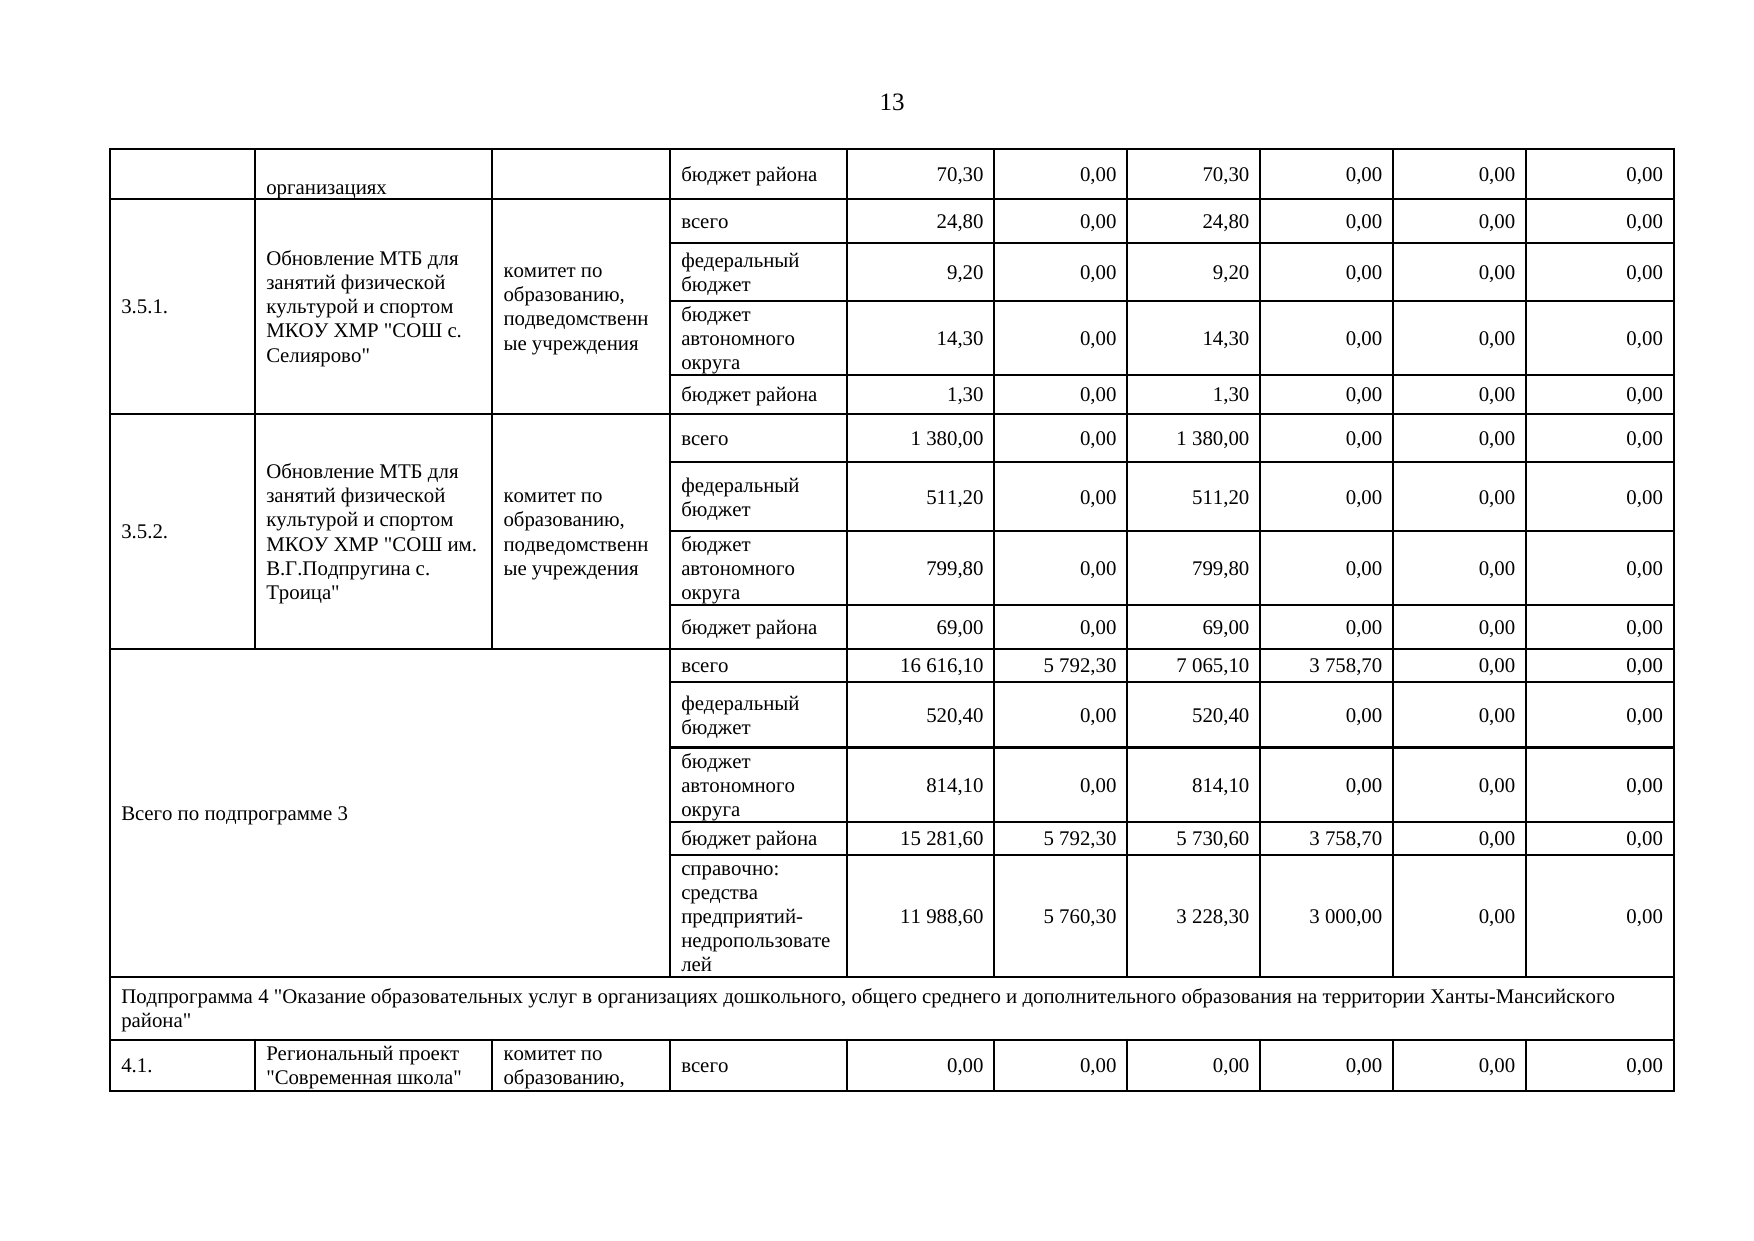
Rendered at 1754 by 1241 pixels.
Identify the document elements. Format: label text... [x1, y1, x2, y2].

table_cell Обновление МТБ для занятий физической культурой и спортом МКОУ ХМР "СОШ им. В.Г.Подпругина с. Троица" [256, 415, 491, 648]
table_cell 0,00 [995, 376, 1126, 413]
table_cell бюджет автономного округа [671, 532, 846, 604]
table_cell 5 760,30 [995, 856, 1126, 976]
table_cell всего [671, 415, 846, 461]
table_cell 11 988,60 [848, 856, 993, 976]
table_cell бюджет района [671, 606, 846, 648]
table_cell 0,00 [1527, 823, 1673, 853]
table_cell 69,00 [848, 606, 993, 648]
table_cell федеральный бюджет [671, 463, 846, 530]
table_cell 0,00 [1527, 1041, 1673, 1090]
table_cell 0,00 [1394, 376, 1525, 413]
table_cell 0,00 [1527, 150, 1673, 198]
table_cell 814,10 [1128, 749, 1259, 821]
table_cell 0,00 [1394, 606, 1525, 648]
table_cell 0,00 [1527, 532, 1673, 604]
table_cell 5 792,30 [995, 650, 1126, 681]
table_cell 0,00 [995, 150, 1126, 198]
table_cell 1,30 [848, 376, 993, 413]
table_cell 3.5.2. [111, 415, 254, 648]
table_cell 69,00 [1128, 606, 1259, 648]
table_cell бюджет автономного округа [671, 749, 846, 821]
table_cell 0,00 [995, 683, 1126, 746]
table_cell федеральный бюджет [671, 683, 846, 746]
table_cell 0,00 [995, 749, 1126, 821]
table_cell Обновление МТБ для занятий физической культурой и спортом МКОУ ХМР "СОШ с. Селиярово" [256, 200, 491, 413]
table_cell 799,80 [848, 532, 993, 604]
table_cell 3 758,70 [1261, 823, 1392, 853]
table_cell 511,20 [848, 463, 993, 530]
table_cell комитет по образованию, подведомственные учреждения [493, 415, 669, 648]
table_cell 3 228,30 [1128, 856, 1259, 976]
table_cell 0,00 [1394, 463, 1525, 530]
table_cell 3 000,00 [1261, 856, 1392, 976]
table_cell бюджет автономного округа [671, 302, 846, 374]
table_cell 9,20 [848, 244, 993, 299]
table_cell 0,00 [1261, 200, 1392, 242]
table_cell 0,00 [1394, 856, 1525, 976]
table_cell 0,00 [1261, 532, 1392, 604]
table_cell 0,00 [1527, 200, 1673, 242]
table_cell 0,00 [995, 244, 1126, 299]
table_cell 5 730,60 [1128, 823, 1259, 853]
table_cell 520,40 [1128, 683, 1259, 746]
table_cell 0,00 [995, 463, 1126, 530]
table_cell 511,20 [1128, 463, 1259, 530]
table_cell бюджет района [671, 376, 846, 413]
table_cell 0,00 [1394, 749, 1525, 821]
table_cell всего [671, 200, 846, 242]
table_cell 0,00 [1527, 650, 1673, 681]
table_cell 15 281,60 [848, 823, 993, 853]
table_cell 3 758,70 [1261, 650, 1392, 681]
table_cell 0,00 [1261, 150, 1392, 198]
table_cell 0,00 [1394, 532, 1525, 604]
table_cell бюджет района [671, 150, 846, 198]
table_cell 0,00 [1261, 415, 1392, 461]
table_cell 1 380,00 [1128, 415, 1259, 461]
table_cell 0,00 [1394, 200, 1525, 242]
table_cell 0,00 [1394, 650, 1525, 681]
table_cell федеральный бюджет [671, 244, 846, 299]
table_cell 24,80 [848, 200, 993, 242]
table_cell 0,00 [995, 606, 1126, 648]
table_cell 0,00 [1261, 683, 1392, 746]
table_cell 0,00 [1527, 302, 1673, 374]
table_cell 0,00 [1527, 415, 1673, 461]
table_cell 0,00 [1261, 606, 1392, 648]
table_cell 0,00 [1527, 463, 1673, 530]
table_cell 0,00 [1394, 150, 1525, 198]
table_cell 0,00 [1527, 683, 1673, 746]
table_cell 0,00 [1394, 415, 1525, 461]
table_cell 0,00 [1261, 749, 1392, 821]
table_cell 0,00 [1394, 683, 1525, 746]
table_cell 799,80 [1128, 532, 1259, 604]
table_cell 520,40 [848, 683, 993, 746]
table_cell 9,20 [1128, 244, 1259, 299]
table_cell Всего по подпрограмме 3 [111, 650, 669, 976]
table_cell 0,00 [1394, 244, 1525, 299]
table_cell 14,30 [848, 302, 993, 374]
table_cell 5 792,30 [995, 823, 1126, 853]
table_cell 814,10 [848, 749, 993, 821]
table_cell 0,00 [1261, 244, 1392, 299]
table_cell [493, 200, 669, 413]
table_cell 0,00 [995, 302, 1126, 374]
table_cell 14,30 [1128, 302, 1259, 374]
table_cell 70,30 [848, 150, 993, 198]
table_cell Подпрограмма 4 "Оказание образовательных услуг в организациях дошкольного, общего среднего и дополнительного образования на территории Ханты-Мансийского района" [111, 978, 1673, 1038]
table_cell 0,00 [1527, 856, 1673, 976]
table_cell 7 065,10 [1128, 650, 1259, 681]
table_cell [493, 1041, 669, 1090]
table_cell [256, 1041, 491, 1090]
table_cell 16 616,10 [848, 650, 993, 681]
table_cell 70,30 [1128, 150, 1259, 198]
table_cell 0,00 [1261, 302, 1392, 374]
table_cell бюджет района [671, 823, 846, 853]
table_cell справочно: средства предприятий-недропользователей [671, 856, 846, 976]
table_cell 0,00 [1261, 376, 1392, 413]
table_cell 0,00 [848, 1041, 993, 1090]
table_cell 1,30 [1128, 376, 1259, 413]
table_cell 0,00 [1527, 244, 1673, 299]
table_cell 0,00 [995, 1041, 1126, 1090]
table_cell 0,00 [1261, 1041, 1392, 1090]
table_cell 0,00 [1261, 463, 1392, 530]
table_cell 0,00 [995, 532, 1126, 604]
table_cell всего [671, 1041, 846, 1090]
table_cell 3.5.1. [111, 200, 254, 413]
table_cell 0,00 [1527, 749, 1673, 821]
table_cell 0,00 [1394, 1041, 1525, 1090]
table_cell 24,80 [1128, 200, 1259, 242]
table_cell 0,00 [995, 200, 1126, 242]
table_cell 1 380,00 [848, 415, 993, 461]
table_cell всего [671, 650, 846, 681]
table_cell 0,00 [995, 415, 1126, 461]
table_cell 0,00 [1527, 376, 1673, 413]
table_cell 0,00 [1394, 823, 1525, 853]
table_cell 4.1. [111, 1041, 254, 1090]
table_cell 0,00 [1394, 302, 1525, 374]
table_cell 0,00 [1527, 606, 1673, 648]
table_cell 0,00 [1128, 1041, 1259, 1090]
